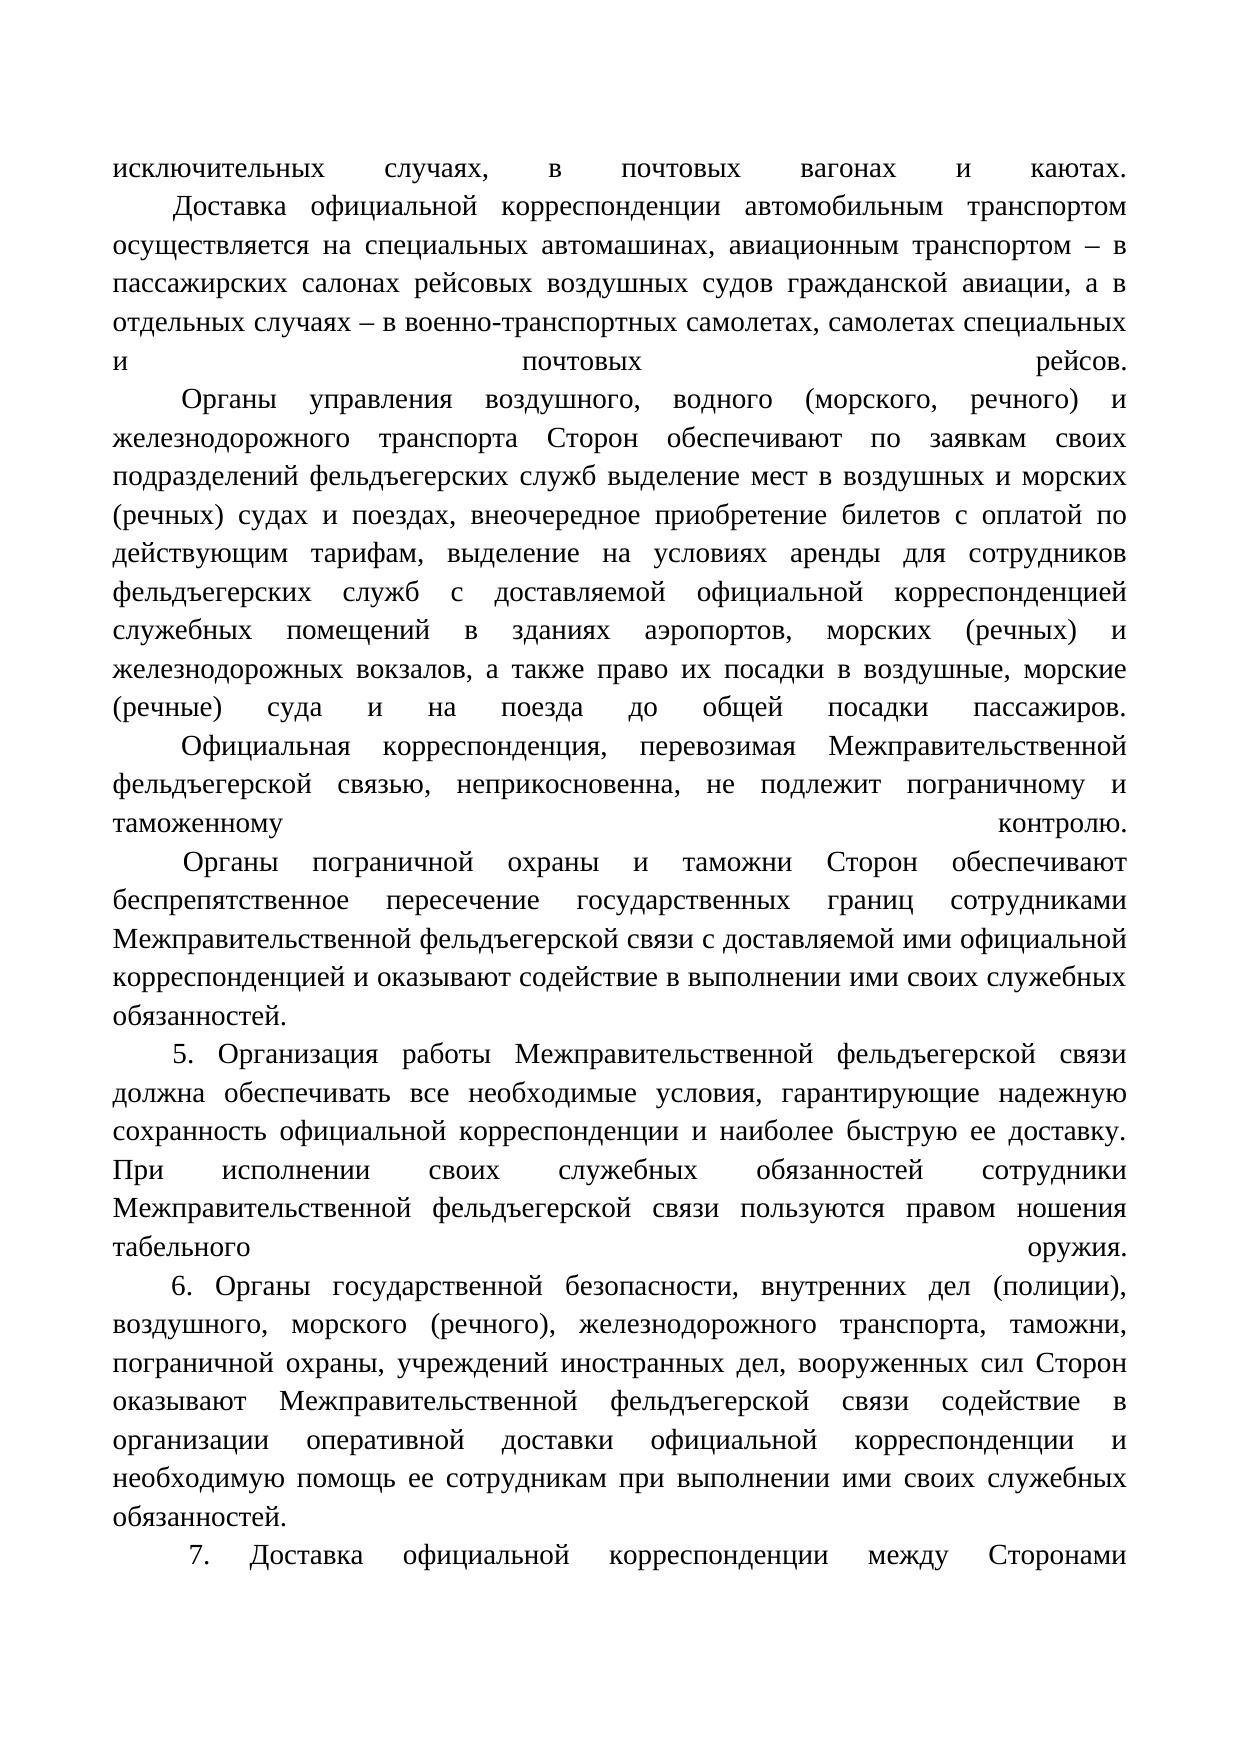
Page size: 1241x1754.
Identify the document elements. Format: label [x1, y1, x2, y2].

text [112, 150, 1128, 1571]
